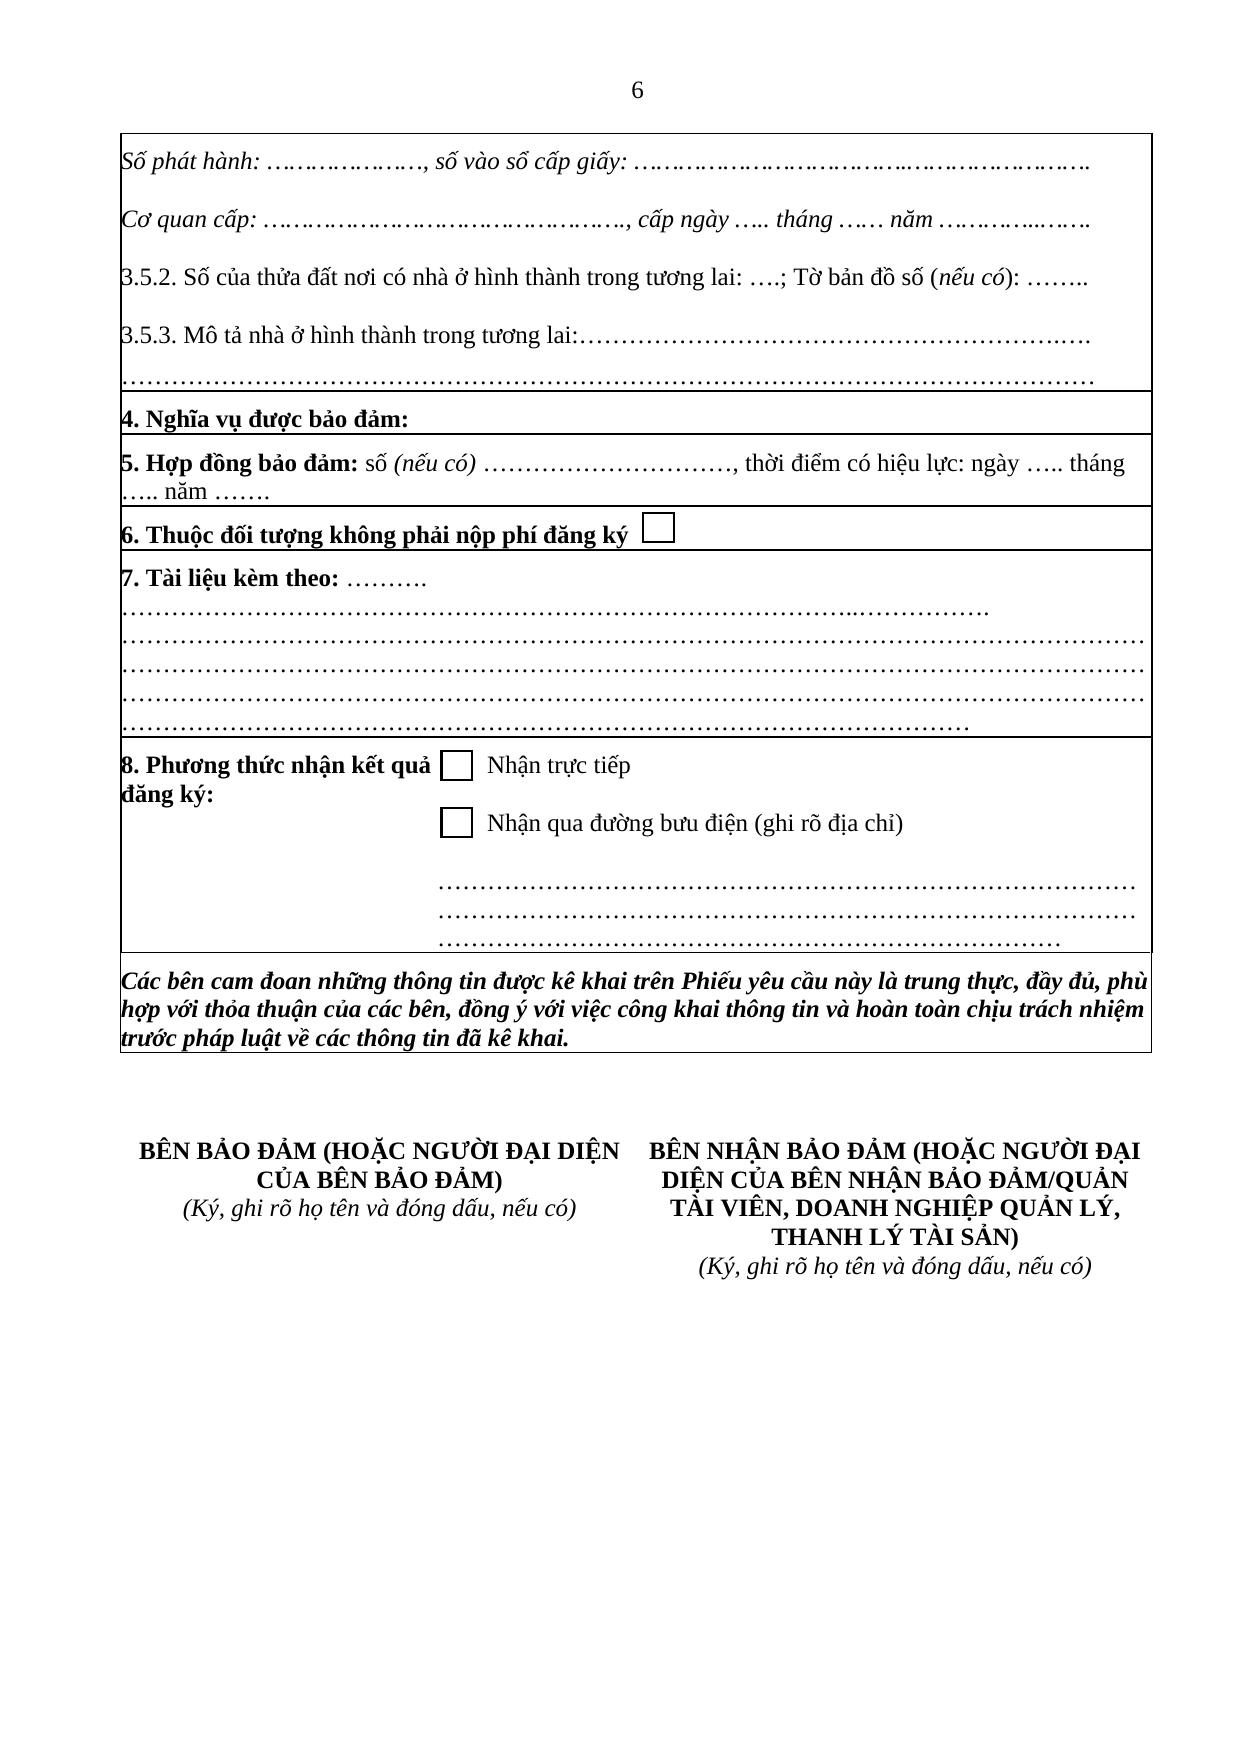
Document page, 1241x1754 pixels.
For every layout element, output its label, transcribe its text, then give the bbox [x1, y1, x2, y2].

table_cell 5. Hợp đồng bảo đảm: số (nếu có) …………………………, thời điểm có hiệu lực: ngày ….. tháng ….. năm ……. [122, 435, 1151, 505]
table_cell 7. Tài liệu kèm theo: ……….……………………………………………………………………………..…………….………………………………………………………………………………………………………………………………………………………………………………………………………………………………………………………………………………………………………………………………………………………………………………………………………………………………… [122, 551, 1151, 736]
table_cell 6. Thuộc đối tượng không phải nộp phí đăng ký [122, 507, 1151, 548]
table_header BÊN BẢO ĐẢM (HOẶC NGƯỜI ĐẠI DIỆN CỦA BÊN BẢO ĐẢM) (Ký, ghi rõ họ tên và đóng dấu, nếu có) [122, 1124, 637, 1338]
table_cell Các bên cam đoan những thông tin được kê khai trên Phiếu yêu cầu này là trung thực, đầy đủ, phù hợp với thỏa thuận của các bên, đồng ý với việc công khai thông tin và hoàn toàn chịu trách nhiệm trước pháp luật về các thông tin đã kê khai. [121, 952, 1151, 1052]
table_cell 4. Nghĩa vụ được bảo đảm: [122, 392, 1151, 433]
table_cell Nhận trực tiếp Nhận qua đường bưu điện (ghi rõ địa chỉ) ……………………………………………………………………………………………………………………………………………………………………………………………………………………… [437, 738, 1151, 952]
table_cell 8. Phương thức nhận kết quả đăng ký: [122, 738, 437, 952]
table_header BÊN NHẬN BẢO ĐẢM (HOẶC NGƯỜI ĐẠI DIỆN CỦA BÊN NHẬN BẢO ĐẢM/QUẢN TÀI VIÊN, DOANH NGHIỆP QUẢN LÝ, THANH LÝ TÀI SẢN) (Ký, ghi rõ họ tên và đóng dấu, nếu có) [637, 1124, 1153, 1338]
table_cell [122, 134, 1151, 390]
